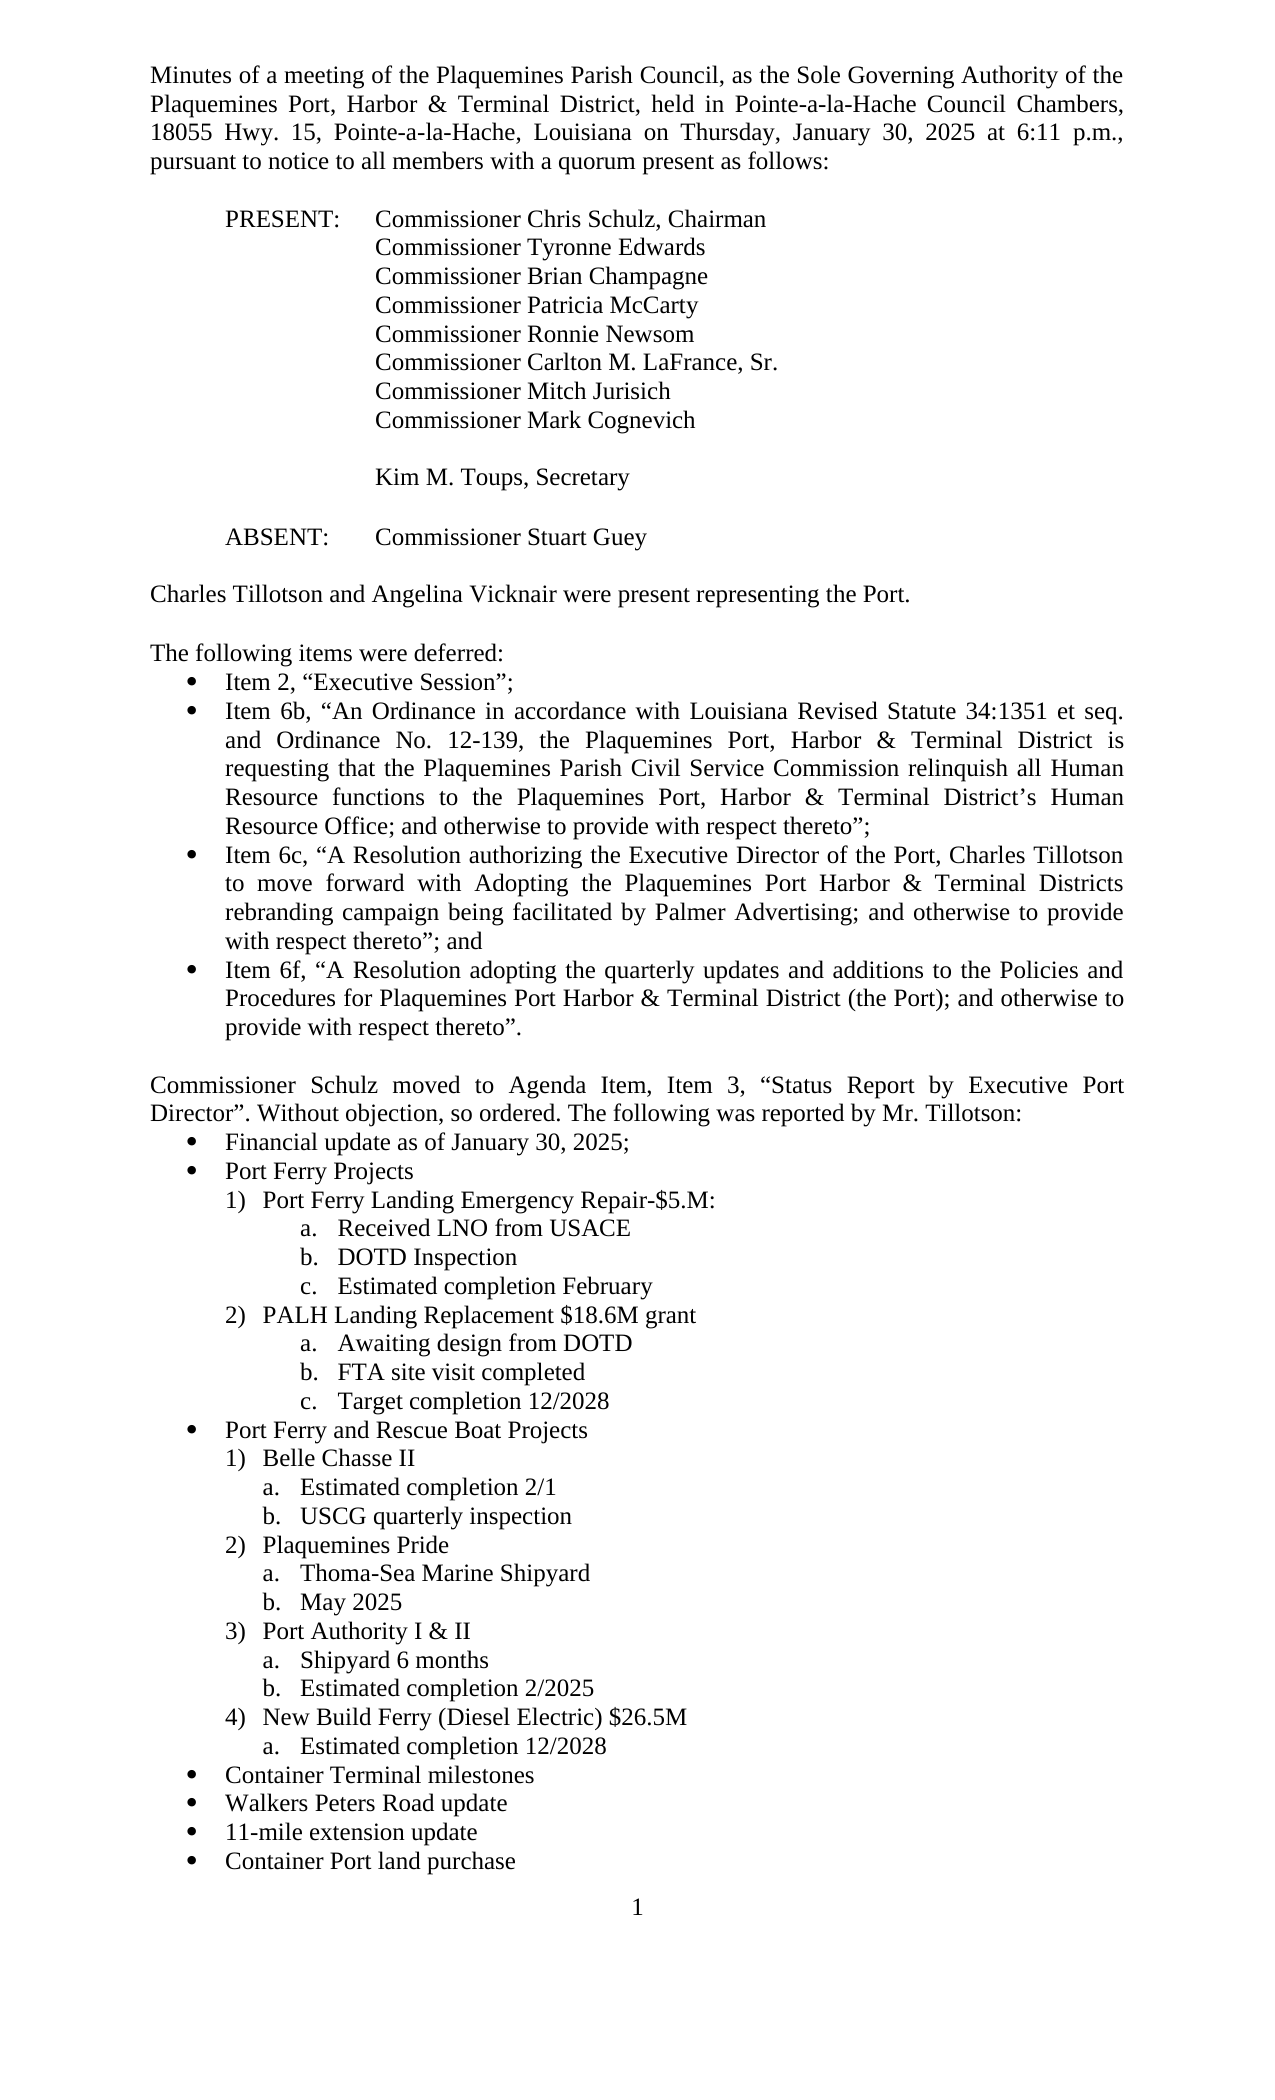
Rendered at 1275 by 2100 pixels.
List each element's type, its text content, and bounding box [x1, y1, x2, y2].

list Port Ferry Projects [187, 1156, 1125, 1185]
text ABSENT: Commissioner Stuart Guey [150, 522, 1125, 551]
list Container Terminal milestones [187, 1760, 1125, 1788]
list Received LNO from USACE [300, 1213, 1125, 1242]
list Estimated completion 2/1 [262, 1472, 1125, 1501]
list Walkers Peters Road update [187, 1788, 1125, 1817]
list Thoma-Sea Marine Shipyard [262, 1558, 1125, 1587]
text Commissioner Tyronne Edwards [300, 232, 1125, 261]
list Port Ferry and Rescue Boat Projects [187, 1415, 1125, 1443]
list Financial update as of January 30, 2025; [187, 1127, 1125, 1156]
list Item 6f, “A Resolution adopting the quarterly updates and additions to the Policies and Procedures for Plaquemines Port Harbor & Terminal District (the Port); and otherwise to provide with respect thereto”. [187, 955, 1125, 1041]
text Minutes of a meeting of the Plaquemines Parish Council, as the Sole Governing Authority of the Plaquemines Port, Harbor & Terminal District, held in Pointe-a-la-Hache Council Chambers, 18055 Hwy. 15, Pointe-a-la-Hache, Louisiana on Thursday, January 30, 2025 at 6:11 p.m., pursuant to notice to all members with a quorum present as follows: [150, 60, 1125, 175]
list Target completion 12/2028 [300, 1386, 1125, 1415]
list PALH Landing Replacement $18.6M grant [225, 1300, 1125, 1328]
list FTA site visit completed [300, 1357, 1125, 1386]
list New Build Ferry (Diesel Electric) $26.5M [225, 1702, 1125, 1731]
text Kim M. Toups, Secretary [150, 462, 1125, 491]
list Estimated completion 12/2028 [262, 1731, 1125, 1760]
list USCG quarterly inspection [262, 1501, 1125, 1530]
list Item 6c, “A Resolution authorizing the Executive Director of the Port, Charles Tillotson to move forward with Adopting the Plaquemines Port Harbor & Terminal Districts rebranding campaign being facilitated by Palmer Advertising; and otherwise to provide with respect thereto”; and [187, 840, 1125, 955]
text PRESENT: Commissioner Chris Schulz, Chairman [150, 204, 1125, 232]
text Commissioner Mitch Jurisich [300, 376, 1125, 405]
list Awaiting design from DOTD [300, 1328, 1125, 1357]
text Commissioner Brian Champagne [150, 261, 1125, 290]
list 11-mile extension update [187, 1817, 1125, 1846]
text Commissioner Schulz moved to Agenda Item, Item 3, “Status Report by Executive Port Director”. Without objection, so ordered. The following was reported by Mr. Tillotson: [150, 1070, 1125, 1127]
list Estimated completion February [300, 1271, 1125, 1300]
list Shipyard 6 months [262, 1645, 1125, 1673]
list Item 6b, “An Ordinance in accordance with Louisiana Revised Statute 34:1351 et seq. and Ordinance No. 12-139, the Plaquemines Port, Harbor & Terminal District is requesting that the Plaquemines Parish Civil Service Commission relinquish all Human Resource functions to the Plaquemines Port, Harbor & Terminal District’s Human Resource Office; and otherwise to provide with respect thereto”; [187, 696, 1125, 840]
list Port Ferry Landing Emergency Repair-$5.M: [225, 1185, 1125, 1213]
text Commissioner Patricia McCarty [150, 290, 1125, 319]
list Port Authority I & II [225, 1616, 1125, 1645]
text Commissioner Mark Cognevich [150, 405, 1125, 434]
list DOTD Inspection [300, 1242, 1125, 1271]
text The following items were deferred: [150, 638, 1125, 667]
list Container Port land purchase [187, 1846, 1125, 1875]
list May 2025 [262, 1587, 1125, 1616]
text Charles Tillotson and Angelina Vicknair were present representing the Port. [150, 579, 1125, 608]
list Estimated completion 2/2025 [262, 1673, 1125, 1702]
list Item 2, “Executive Session”; [187, 667, 1125, 696]
text Commissioner Ronnie Newsom [300, 319, 1125, 347]
list Plaquemines Pride [225, 1530, 1125, 1558]
text Commissioner Carlton M. LaFrance, Sr. [300, 347, 1125, 376]
list Belle Chasse II [225, 1443, 1125, 1472]
